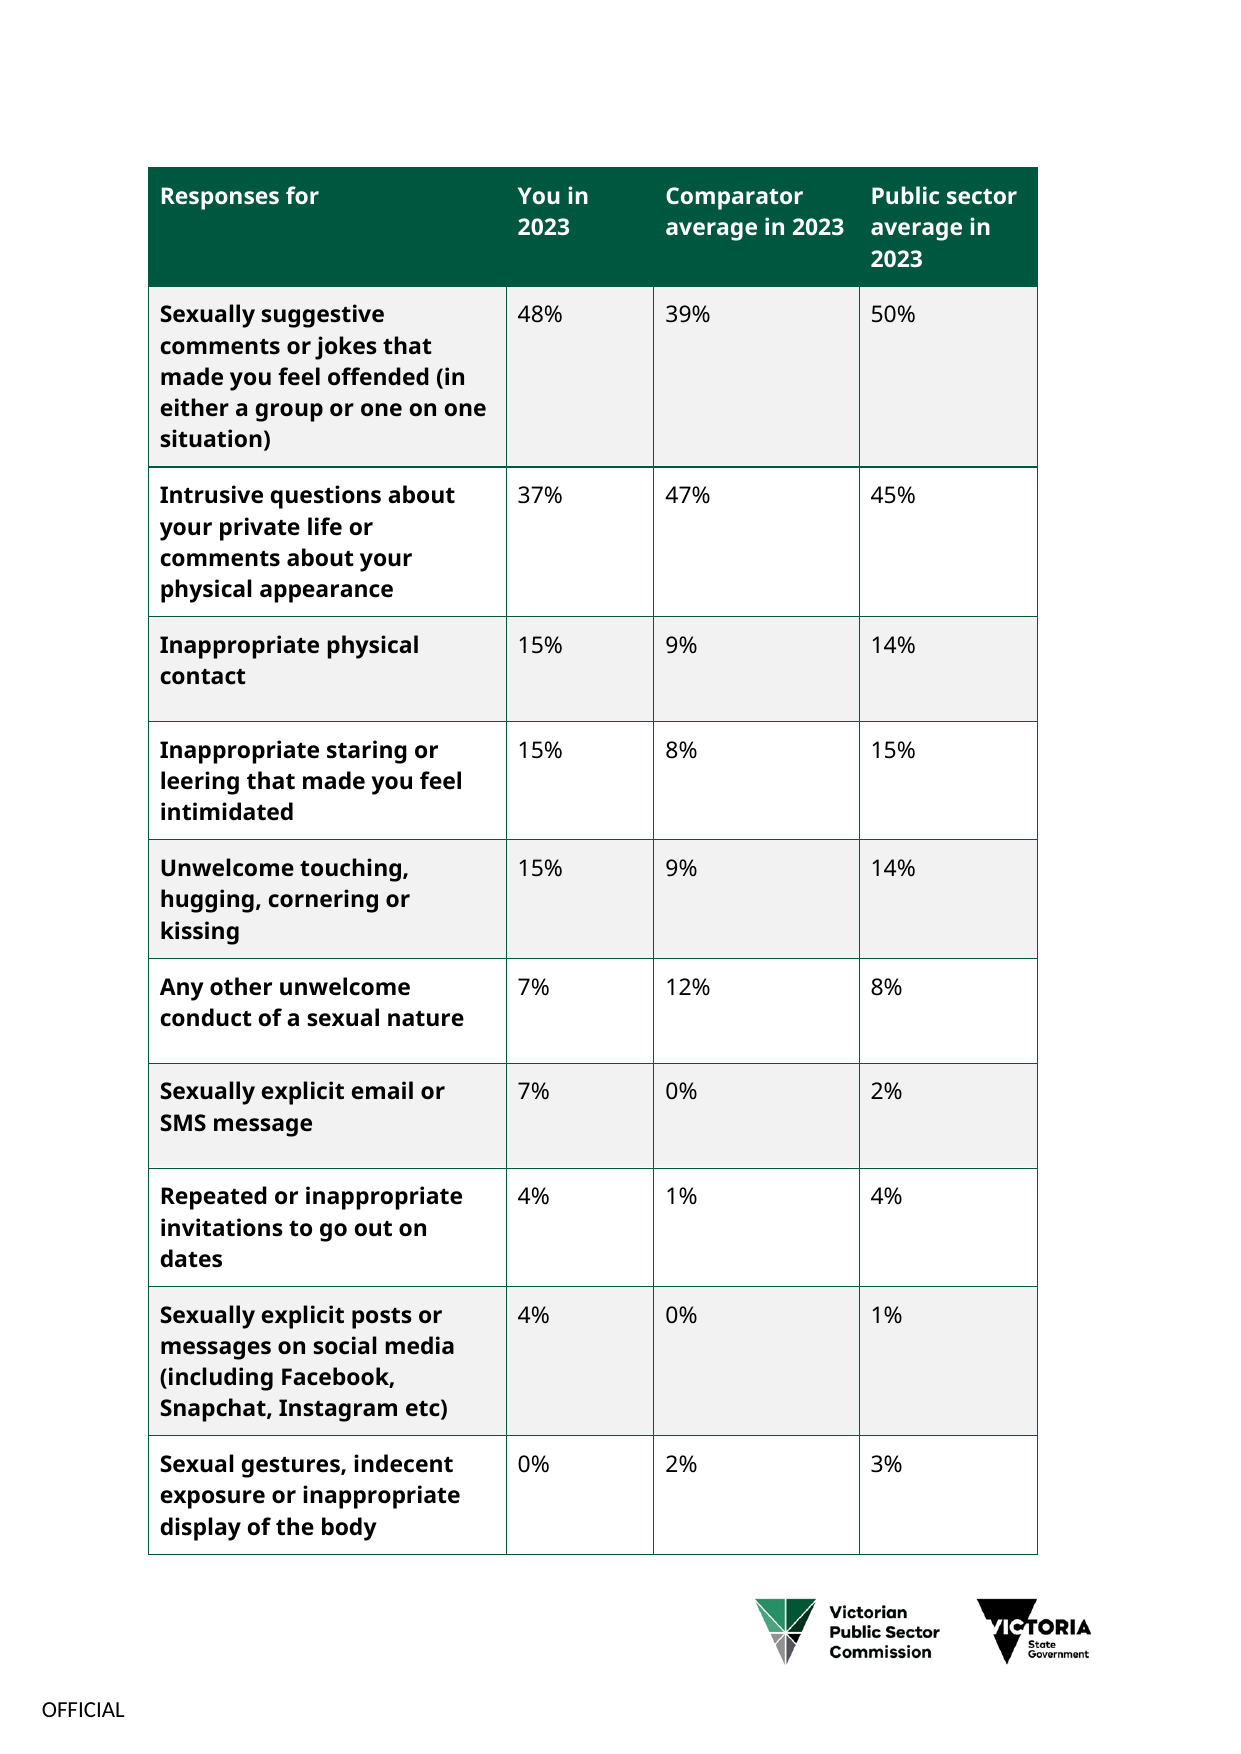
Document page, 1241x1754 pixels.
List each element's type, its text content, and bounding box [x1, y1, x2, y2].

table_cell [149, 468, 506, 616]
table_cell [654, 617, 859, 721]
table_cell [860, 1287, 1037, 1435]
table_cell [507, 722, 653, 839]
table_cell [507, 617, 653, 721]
table_cell Sexually suggestive comments or jokes that made you feel offended (in either a group or one on one situation) [149, 287, 506, 466]
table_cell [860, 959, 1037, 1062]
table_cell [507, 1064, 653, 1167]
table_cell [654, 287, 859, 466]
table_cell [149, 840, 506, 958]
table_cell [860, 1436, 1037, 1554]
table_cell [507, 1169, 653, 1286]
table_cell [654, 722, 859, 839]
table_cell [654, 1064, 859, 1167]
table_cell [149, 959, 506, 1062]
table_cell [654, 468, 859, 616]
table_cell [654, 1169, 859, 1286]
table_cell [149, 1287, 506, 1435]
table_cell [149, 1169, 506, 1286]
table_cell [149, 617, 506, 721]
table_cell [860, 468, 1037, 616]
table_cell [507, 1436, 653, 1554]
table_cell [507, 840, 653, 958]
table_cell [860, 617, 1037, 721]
table_header You in 2023 [507, 168, 653, 286]
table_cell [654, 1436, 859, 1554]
table_header Public sector average in 2023 [860, 168, 1037, 286]
table_header Comparator average in 2023 [654, 168, 859, 286]
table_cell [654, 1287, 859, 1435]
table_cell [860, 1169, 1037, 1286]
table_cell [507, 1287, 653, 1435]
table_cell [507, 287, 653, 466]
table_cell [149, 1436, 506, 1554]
table_header Responses for [149, 168, 506, 286]
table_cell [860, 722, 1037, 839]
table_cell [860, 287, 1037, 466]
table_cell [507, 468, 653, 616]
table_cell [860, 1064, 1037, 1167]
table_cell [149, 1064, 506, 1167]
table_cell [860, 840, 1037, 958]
picture [754, 1598, 1093, 1666]
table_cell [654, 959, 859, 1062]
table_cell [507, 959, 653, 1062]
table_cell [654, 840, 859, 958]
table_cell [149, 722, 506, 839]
